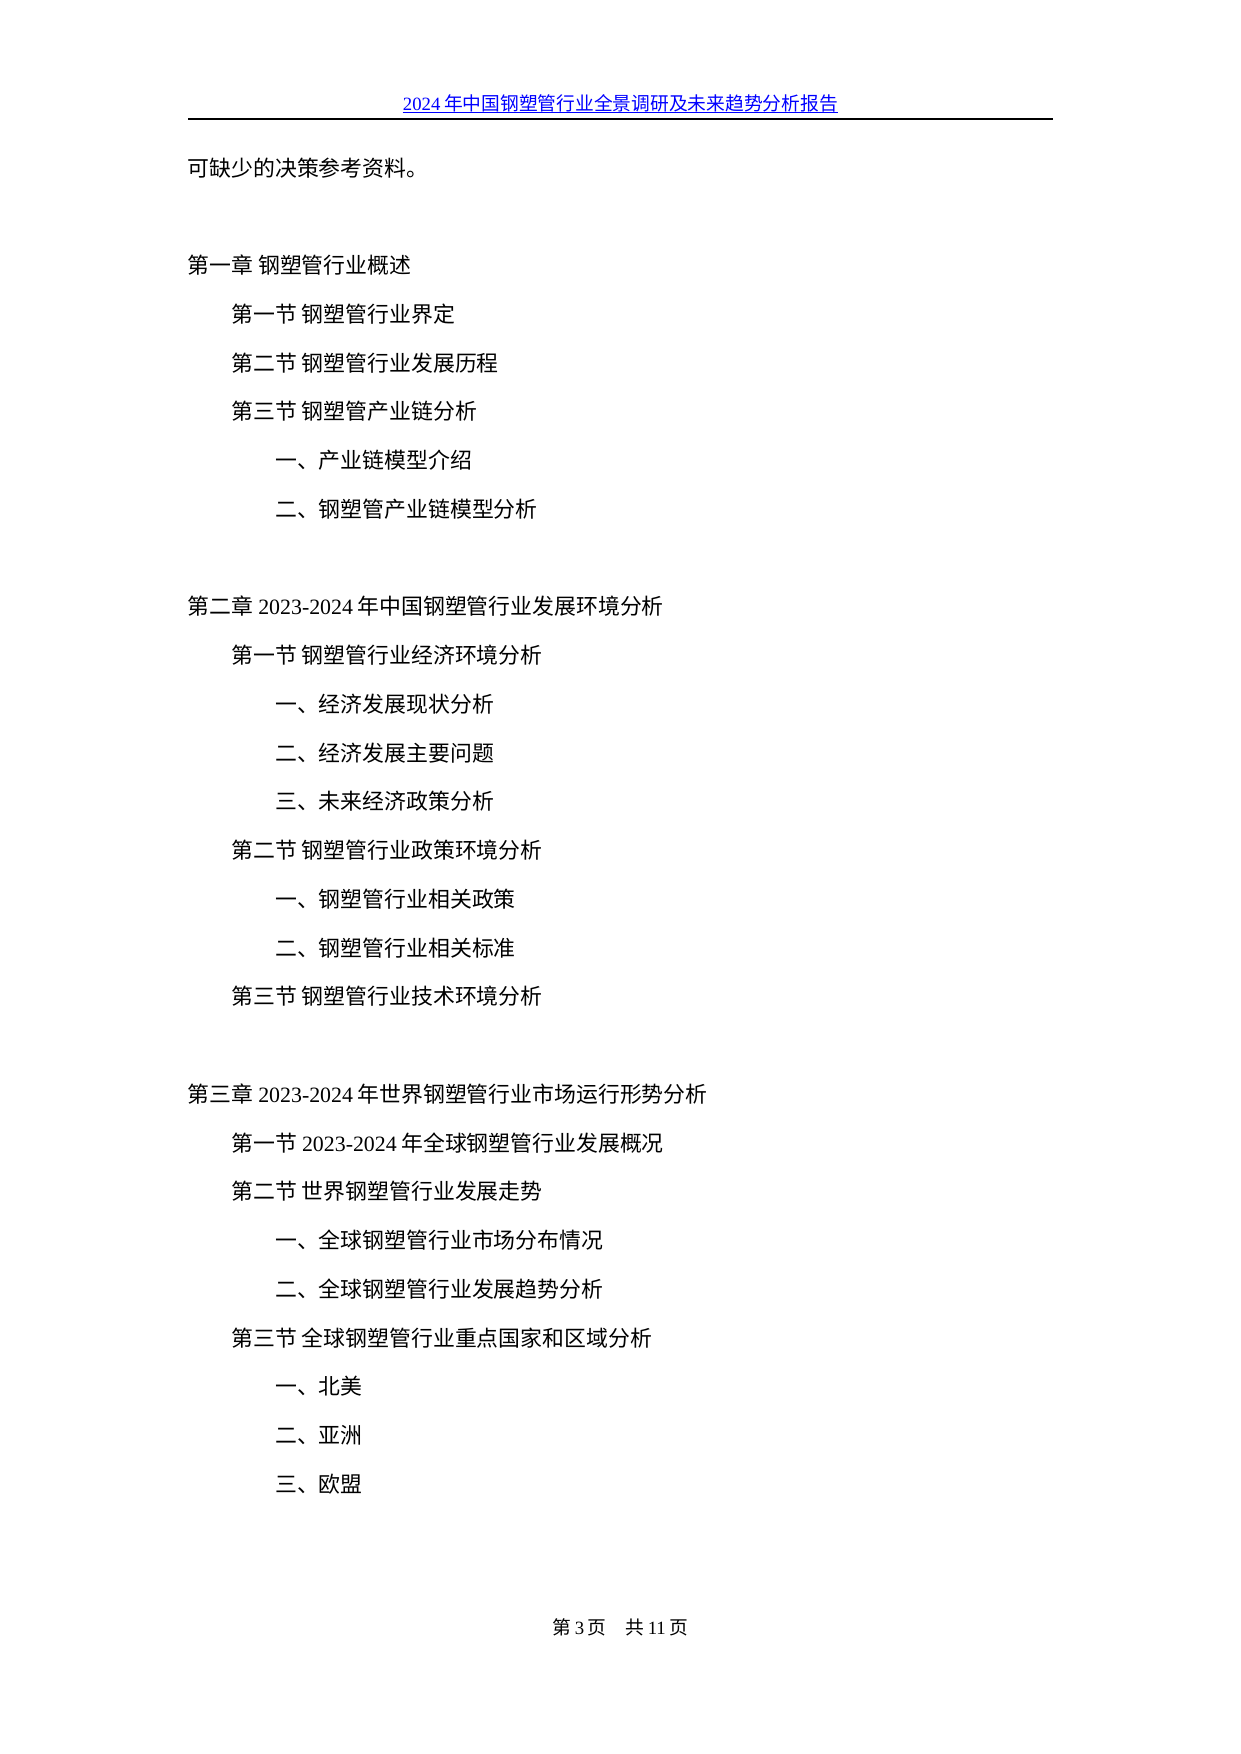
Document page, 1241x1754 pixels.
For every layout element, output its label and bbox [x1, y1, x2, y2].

text [187, 150, 1053, 1499]
